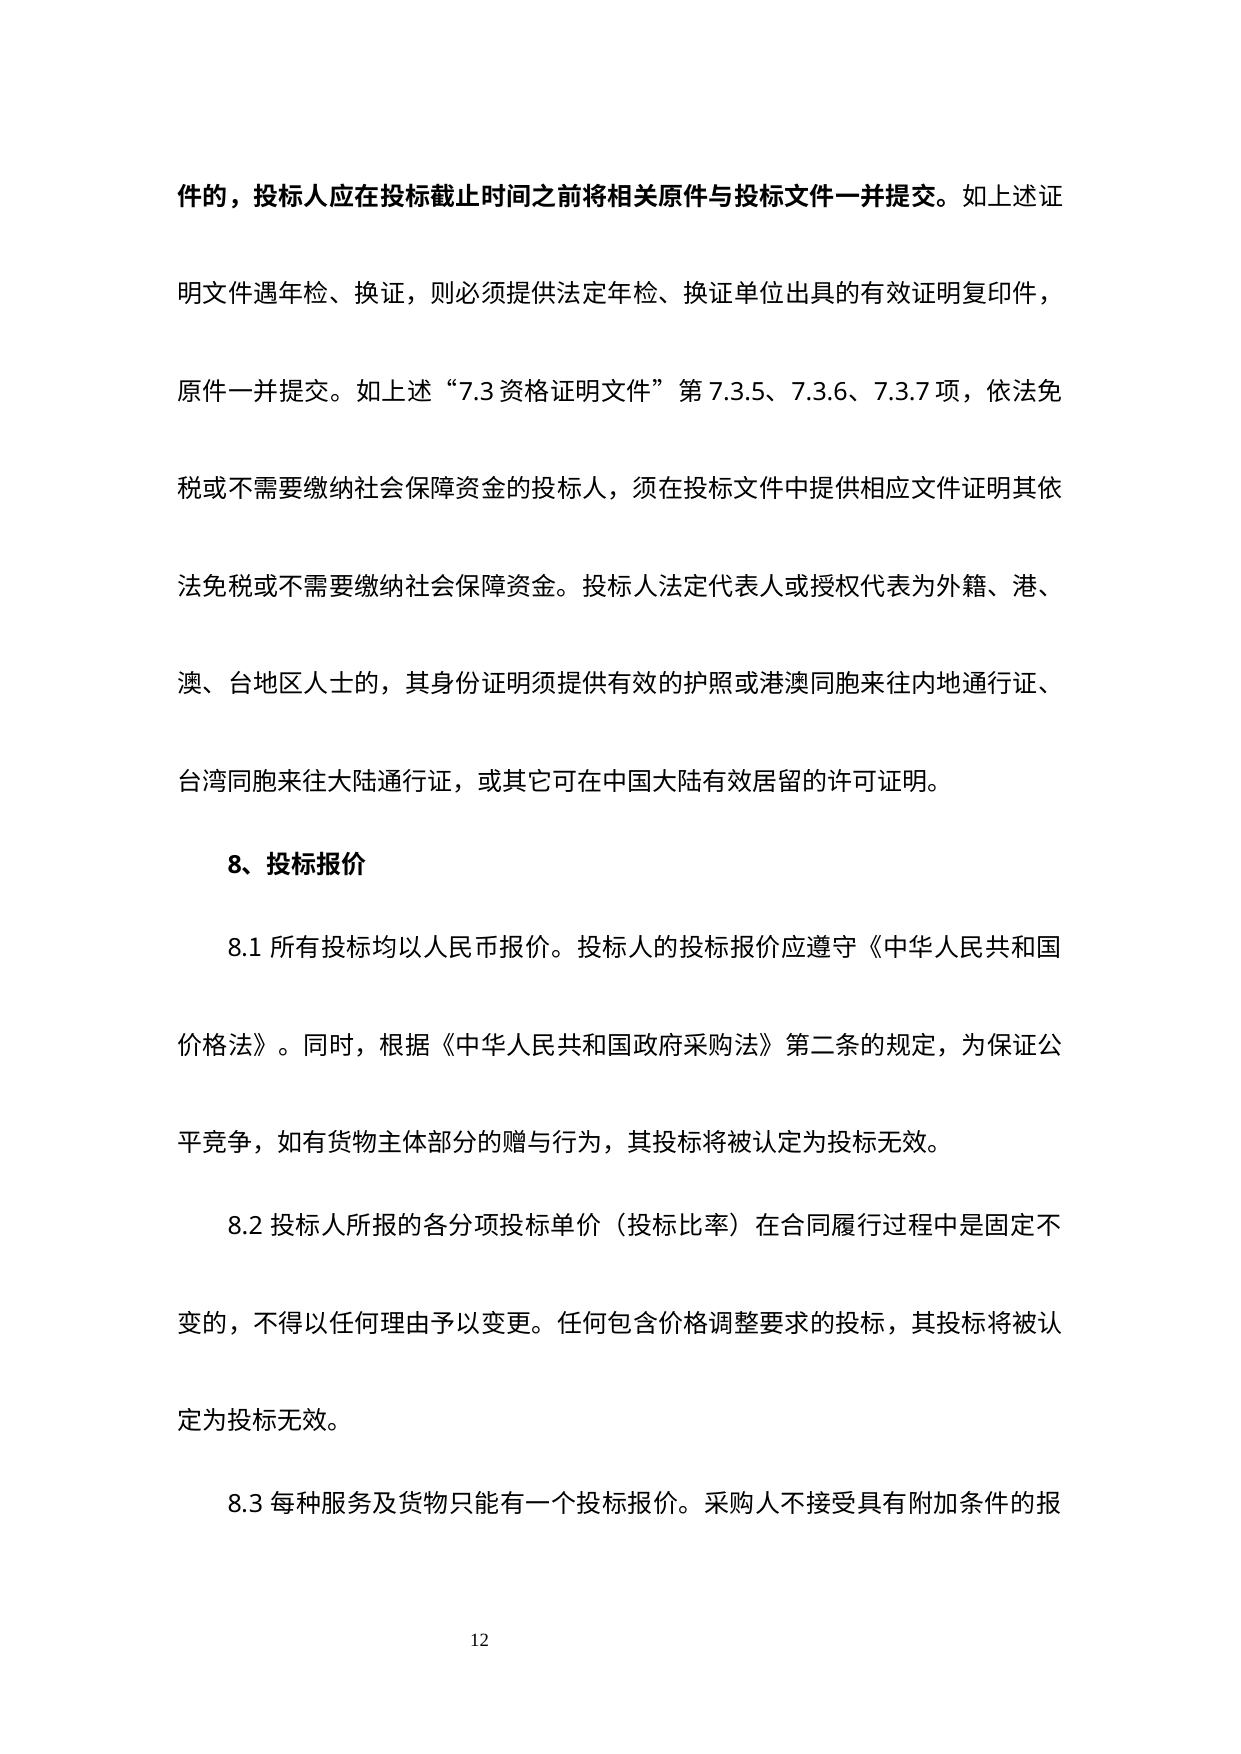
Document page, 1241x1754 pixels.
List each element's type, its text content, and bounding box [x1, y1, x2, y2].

text 8.1 所有投标均以人民币报价。投标人的投标报价应遵守《中华人民共和国价格法》。同时，根据《中华人民共和国政府采购法》第二条的规定，为保证公平竞争，如有货物主体部分的赠与行为，其投标将被认定为投标无效。 [177, 913, 1063, 1173]
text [177, 1469, 1063, 1534]
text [177, 162, 1063, 812]
text 8、投标报价 [177, 830, 1063, 895]
text 8.2 投标人所报的各分项投标单价（投标比率）在合同履行过程中是固定不变的，不得以任何理由予以变更。任何包含价格调整要求的投标，其投标将被认定为投标无效。 [177, 1191, 1063, 1451]
